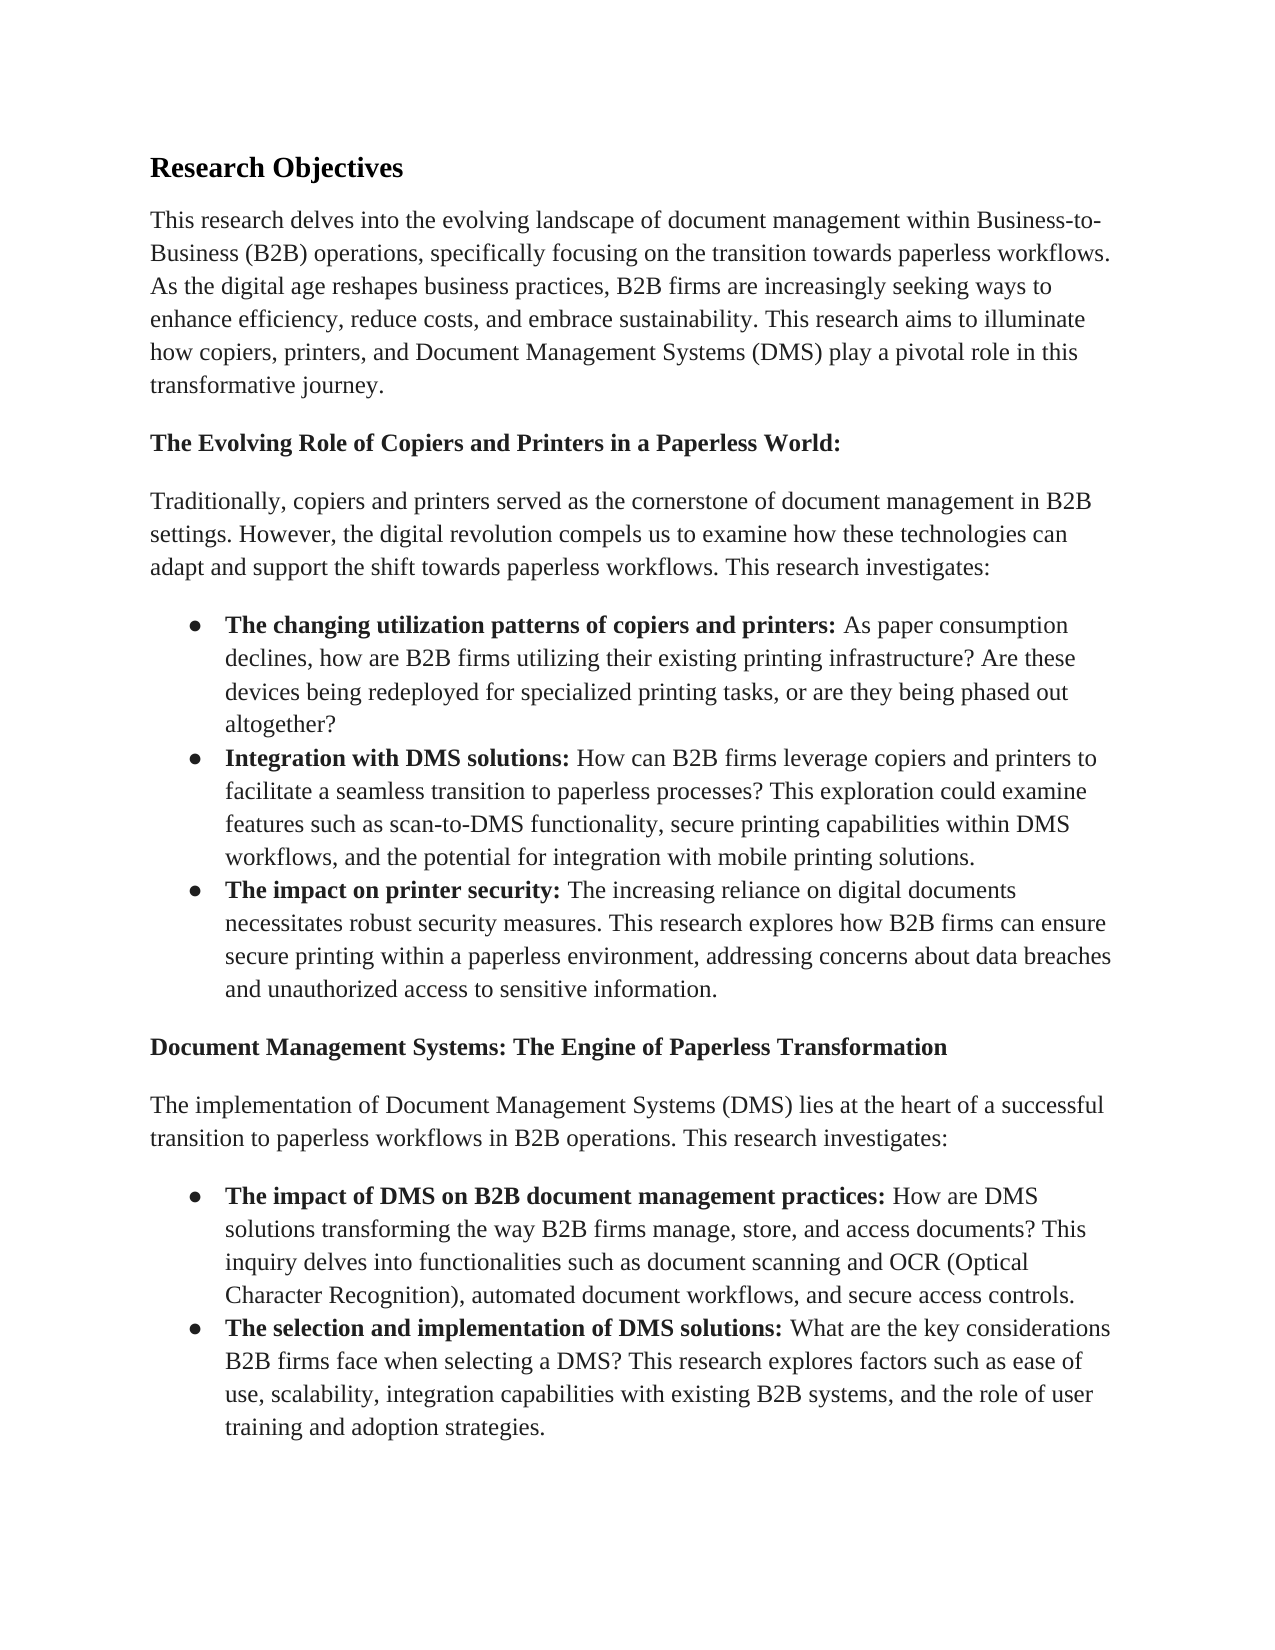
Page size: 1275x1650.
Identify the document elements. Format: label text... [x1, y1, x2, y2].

list The impact on printer security: The increasing reliance on digital documents necessitates robust security measures. This research explores how B2B firms can ensure secure printing within a paperless environment, addressing concerns about data breaches and unauthorized access to sensitive information. [187, 875, 1125, 1003]
list Integration with DMS solutions: How can B2B firms leverage copiers and printers to facilitate a seamless transition to paperless processes? This exploration could examine features such as scan-to-DMS functionality, secure printing capabilities within DMS workflows, and the potential for integration with mobile printing solutions. [187, 743, 1125, 871]
text Research Objectives [150, 150, 1125, 183]
list The selection and implementation of DMS solutions: What are the key considerations B2B firms face when selecting a DMS? This research explores factors such as ease of use, scalability, integration capabilities with existing B2B systems, and the role of user training and adoption strategies. [187, 1313, 1125, 1441]
text The implementation of Document Management Systems (DMS) lies at the heart of a successful transition to paperless workflows in B2B operations. This research investigates: [150, 1090, 1125, 1152]
text The Evolving Role of Copiers and Printers in a Paperless World: [150, 428, 1125, 457]
list The changing utilization patterns of copiers and printers: As paper consumption declines, how are B2B firms utilizing their existing printing infrastructure? Are these devices being redeployed for specialized printing tasks, or are they being phased out altogether? [187, 610, 1125, 738]
text Traditionally, copiers and printers served as the cornerstone of document management in B2B settings. However, the digital revolution compels us to examine how these technologies can adapt and support the shift towards paperless workflows. This research investigates: [150, 486, 1125, 581]
list The impact of DMS on B2B document management practices: How are DMS solutions transforming the way B2B firms manage, store, and access documents? This inquiry delves into functionalities such as document scanning and OCR (Optical Character Recognition), automated document workflows, and secure access controls. [187, 1181, 1125, 1309]
text Document Management Systems: The Engine of Paperless Transformation [150, 1032, 1125, 1061]
text This research delves into the evolving landscape of document management within Business-to-Business (B2B) operations, specifically focusing on the transition towards paperless workflows. As the digital age reshapes business practices, B2B firms are increasingly seeking ways to enhance efficiency, reduce costs, and embrace sustainability. This research aims to illuminate how copiers, printers, and Document Management Systems (DMS) play a pivotal role in this transformative journey. [150, 205, 1125, 399]
